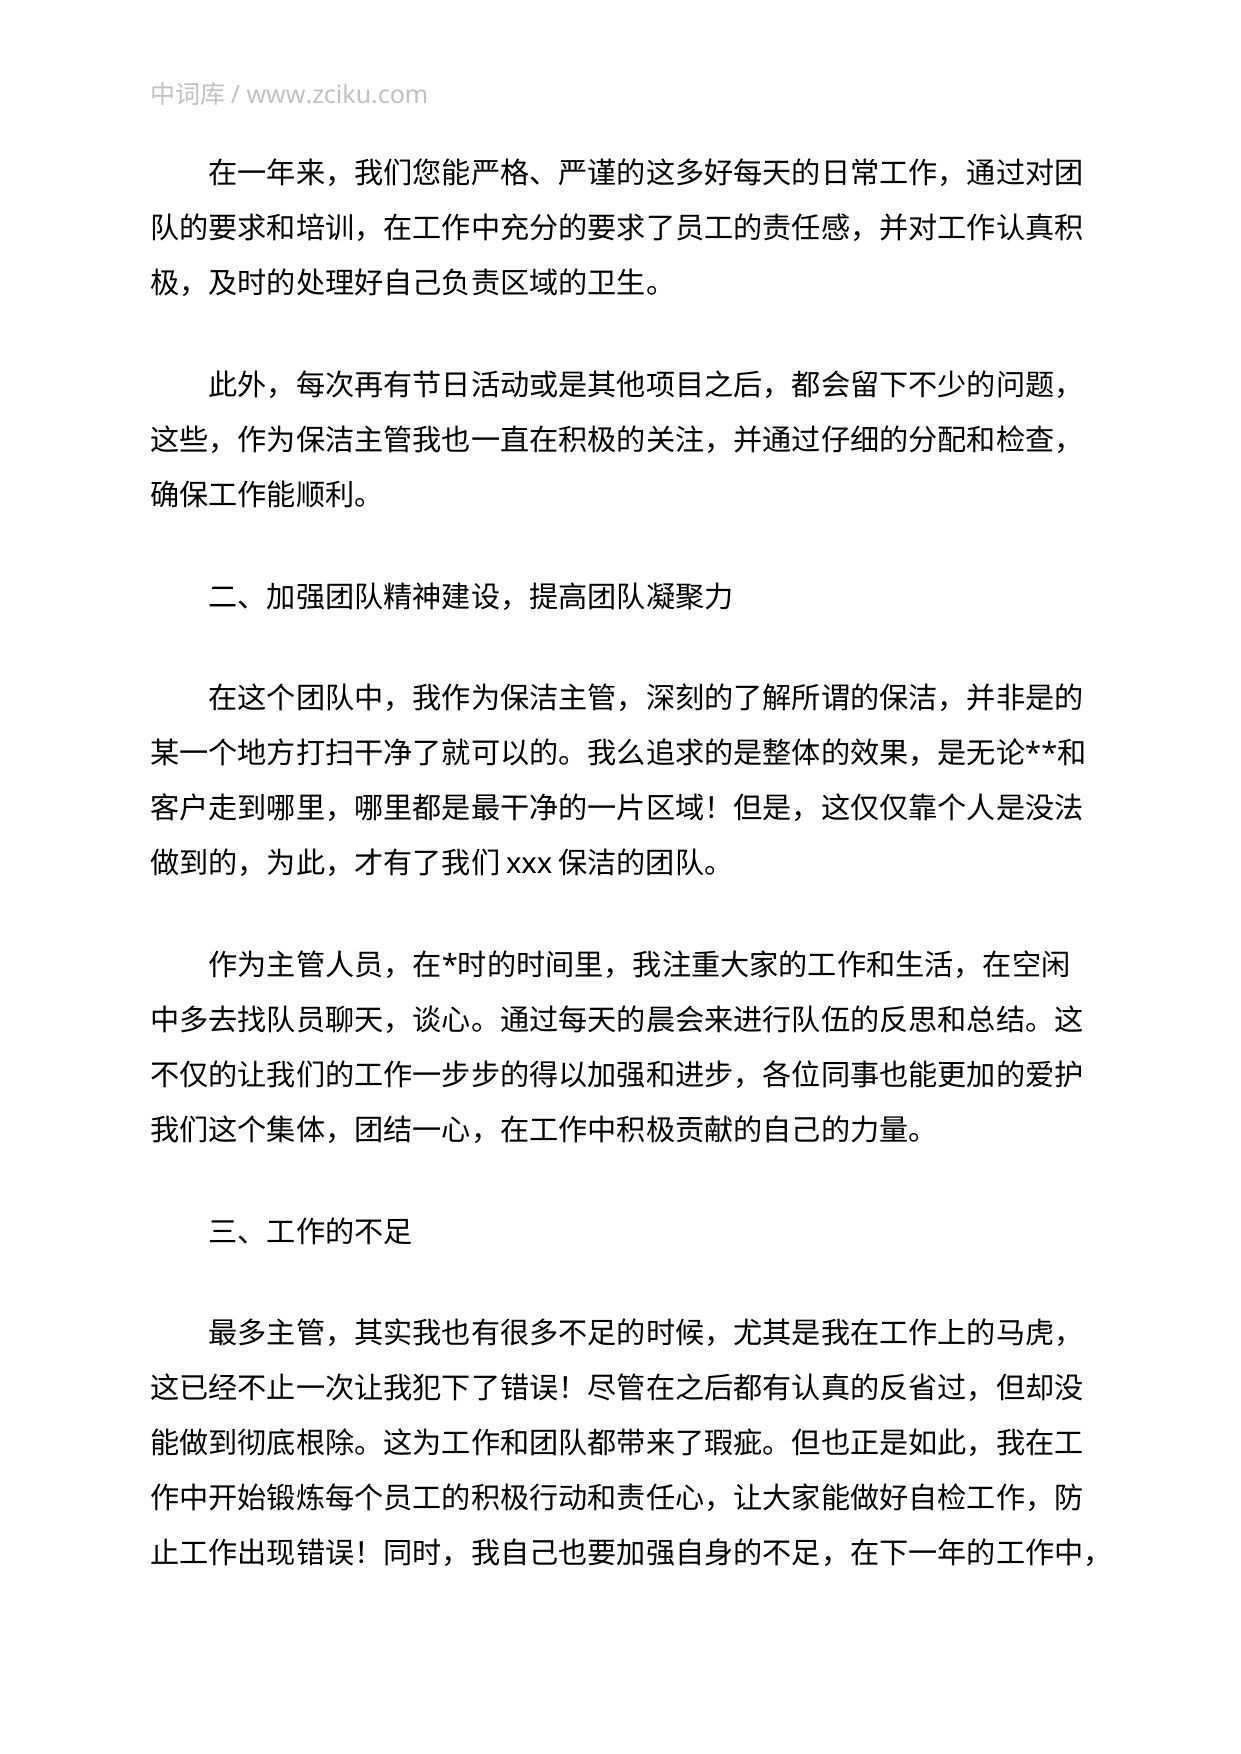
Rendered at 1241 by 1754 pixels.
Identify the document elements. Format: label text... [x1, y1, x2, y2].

text 此外，每次再有节日活动或是其他项目之后，都会留下不少的问题，这些，作为保洁主管我也一直在积极的关注，并通过仔细的分配和检查，确保工作能顺利。 [150, 362, 1090, 514]
text 在一年来，我们您能严格、严谨的这多好每天的日常工作，通过对团队的要求和培训，在工作中充分的要求了员工的责任感，并对工作认真积极，及时的处理好自己负责区域的卫生。 [150, 150, 1090, 302]
text 在这个团队中，我作为保洁主管，深刻的了解所谓的保洁，并非是的某一个地方打扫干净了就可以的。我么追求的是整体的效果，是无论**和客户走到哪里，哪里都是最干净的一片区域！但是，这仅仅靠个人是没法做到的，为此，才有了我们xxx保洁的团队。 [150, 675, 1090, 882]
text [150, 1310, 1090, 1572]
text 作为主管人员，在*时的时间里，我注重大家的工作和生活，在空闲中多去找队员聊天，谈心。通过每天的晨会来进行队伍的反思和总结。这不仅的让我们的工作一步步的得以加强和进步，各位同事也能更加的爱护我们这个集体，团结一心，在工作中积极贡献的自己的力量。 [150, 942, 1090, 1149]
text 二、加强团队精神建设，提高团队凝聚力 [150, 573, 1090, 615]
text 三、工作的不足 [150, 1208, 1090, 1251]
